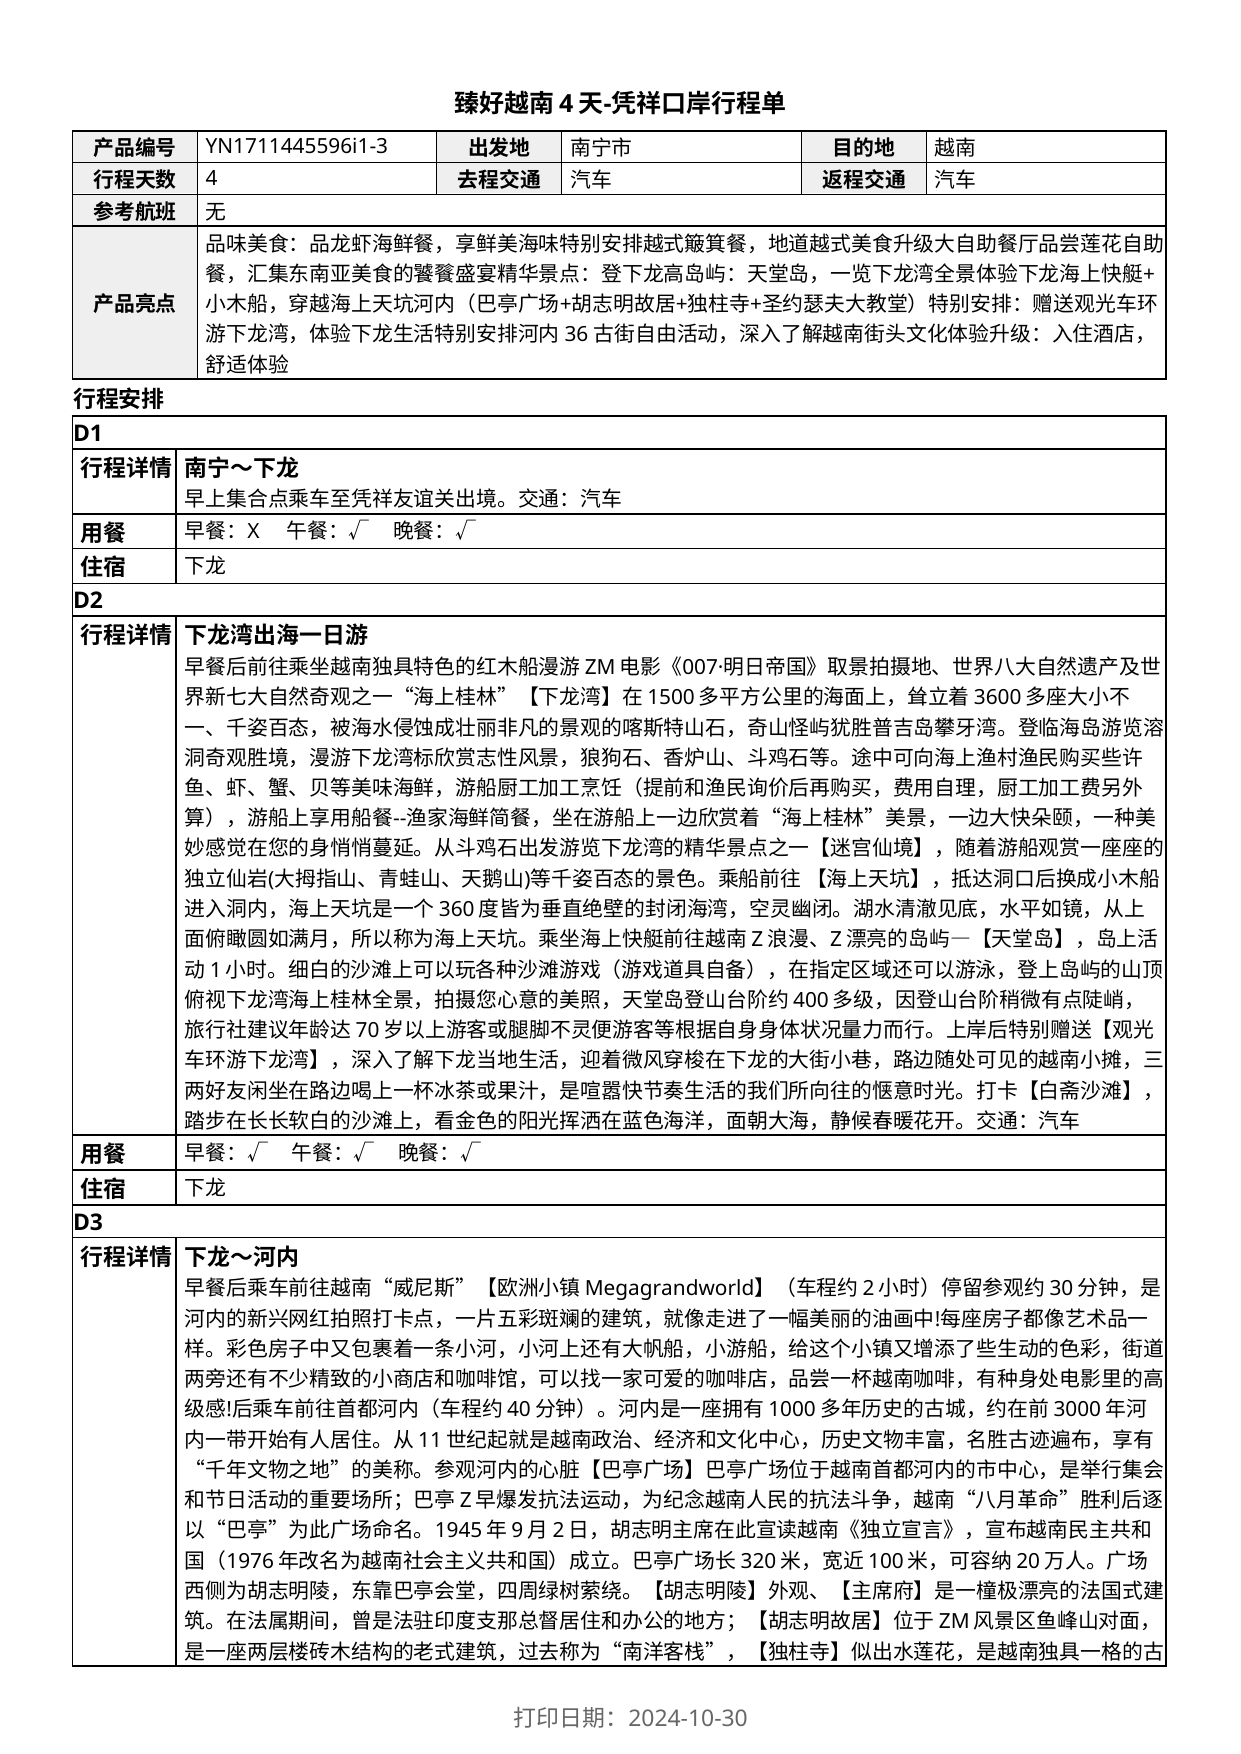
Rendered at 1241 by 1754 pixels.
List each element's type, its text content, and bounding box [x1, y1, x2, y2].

table_cell D2 [73, 584, 1165, 615]
table_cell 行程详情 [73, 617, 175, 1134]
table_cell 早餐：X 午餐：√ 晚餐：√ [177, 515, 1165, 548]
table_header 出发地 [437, 132, 561, 162]
table_cell 汽车 [927, 163, 1165, 193]
table_header 目的地 [802, 132, 926, 162]
table_cell 下龙 [177, 1171, 1165, 1204]
table_cell 产品亮点 [73, 227, 197, 378]
table_cell 无 [198, 195, 1165, 225]
table_cell 用餐 [73, 1136, 175, 1169]
table_cell 用餐 [73, 515, 175, 548]
table_cell D3 [73, 1206, 1165, 1237]
table_cell 品味美食：品龙虾海鲜餐，享鲜美海味 [198, 227, 1165, 378]
table_cell 行程天数 [73, 163, 197, 193]
table_header 南宁市 [562, 132, 801, 162]
table_cell 下龙湾出海一日游 早餐后前往乘坐越南独具特色的红木船漫游ZM电影《007·明日帝国》取景拍摄地、世界八大自然遗产及世界新七大自然奇观之一“海上桂林”【下龙湾】在1500多平方公里的海面上，耸立着3600多座大小不一、千姿百态，被海水侵蚀成壮丽非凡的景观的喀斯特山石，奇山怪屿犹胜普吉岛攀牙湾。登临海岛游览溶洞奇观胜境，漫游下龙湾标欣赏志性风景，狼狗石、香炉山、斗鸡石等。途中可向海上渔村渔民购买些许鱼、虾、蟹、贝等美味海鲜，游船厨工加工烹饪（提前和渔民询价后再购买，费用自理，厨工加工费另外算），游船上享用船餐--渔家海鲜简餐，坐在游船上一边欣赏着“海上桂林”美景，一边大快朵颐，一种美妙感觉在您的身悄悄蔓延。 [177, 617, 1165, 1134]
table_cell 住宿 [73, 549, 175, 582]
table_cell 行程详情 [73, 450, 175, 513]
table_cell 下龙 [177, 549, 1165, 582]
table_header YN1711445596i1-3 [198, 132, 436, 162]
table_cell 去程交通 [437, 163, 561, 193]
table_header 越南 [927, 132, 1165, 162]
table_cell 住宿 [73, 1171, 175, 1204]
table_cell 4 [198, 163, 436, 193]
table_cell 汽车 [562, 163, 801, 193]
table_cell 参考航班 [73, 195, 197, 225]
table_header 产品编号 [73, 132, 197, 162]
text 行程安排 [73, 381, 1167, 414]
text 臻好越南4天-凭祥口岸行程单 [73, 83, 1167, 119]
table_header D1 [73, 417, 1165, 448]
table_cell 南宁～下龙 早上集合点乘车至凭祥友谊关出境。 [177, 450, 1165, 513]
table_cell 行程详情 [73, 1238, 175, 1665]
table_cell 早餐：√ 午餐：√ 晚餐：√ [177, 1136, 1165, 1169]
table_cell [177, 1238, 1165, 1665]
table_cell 返程交通 [802, 163, 926, 193]
